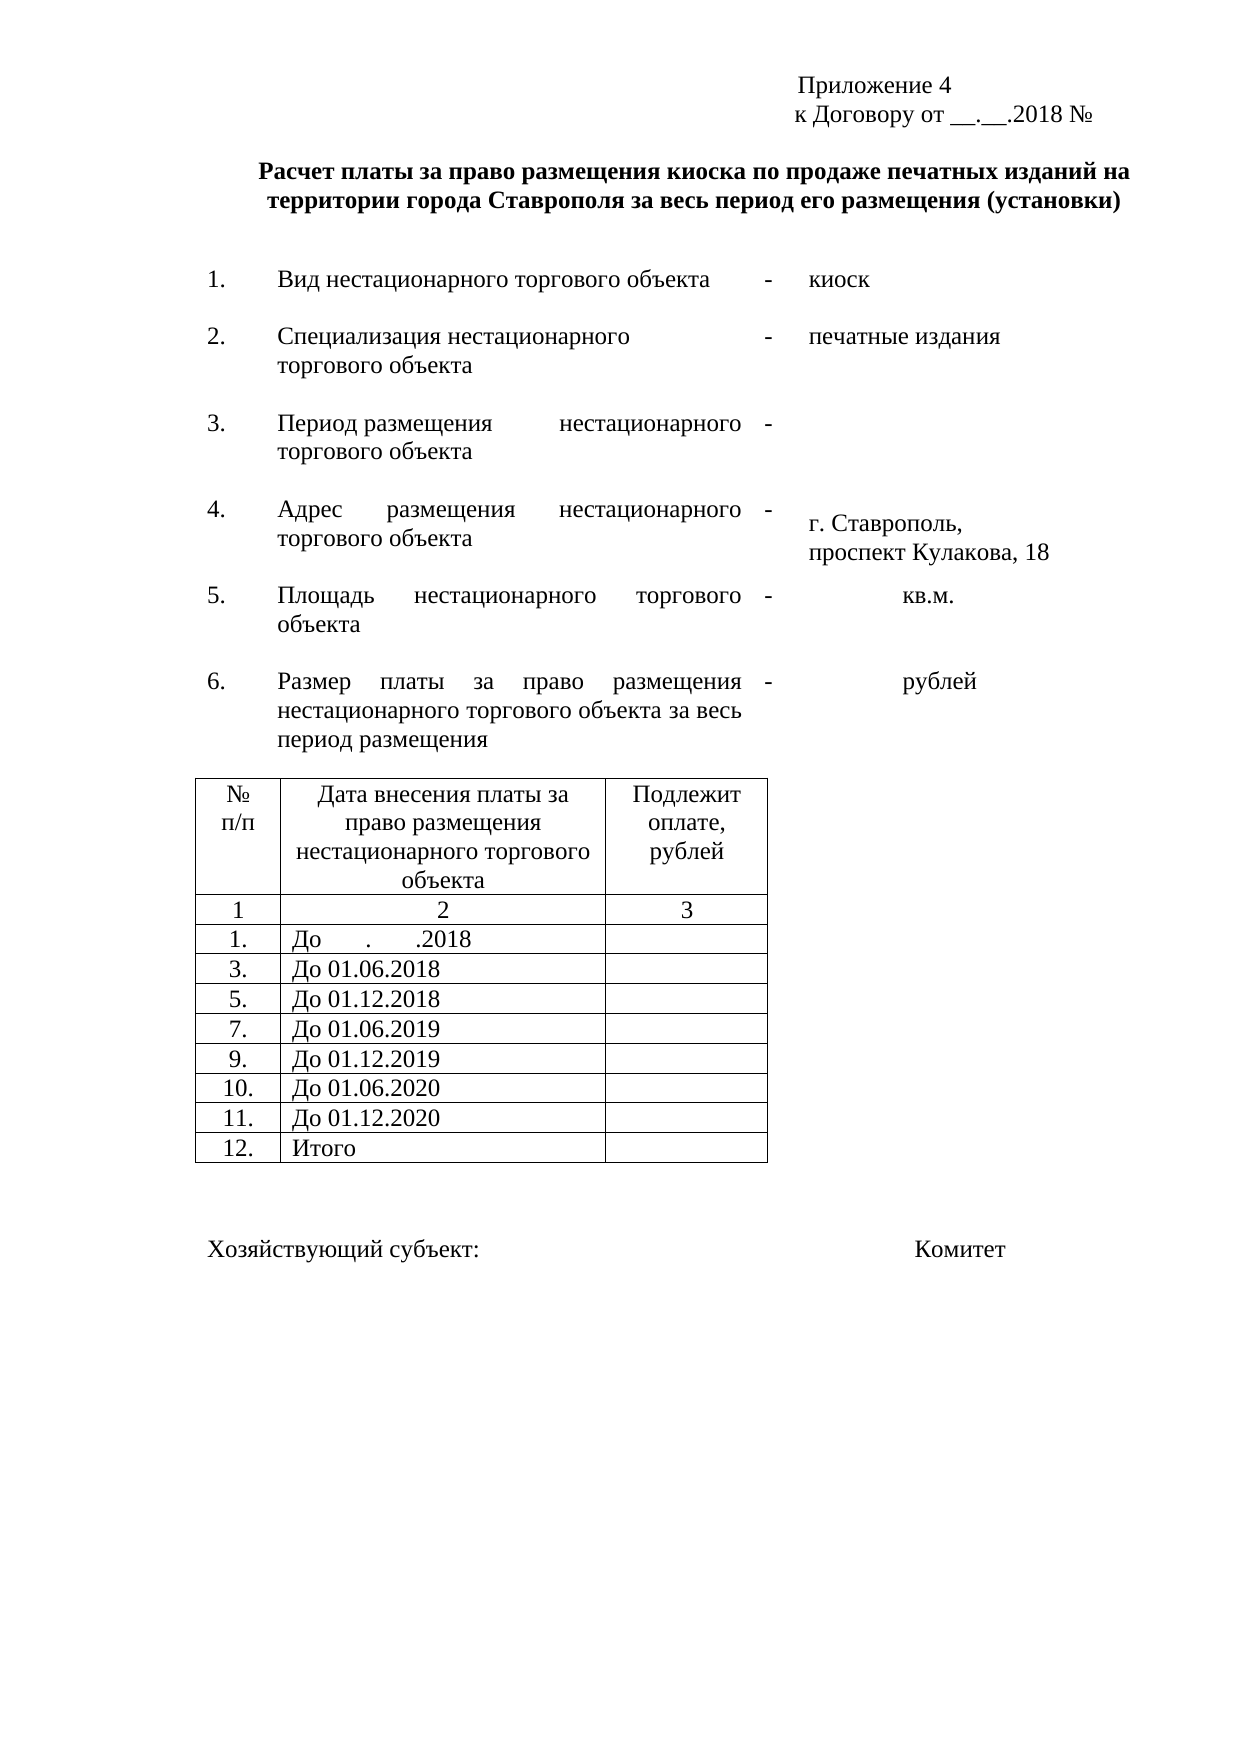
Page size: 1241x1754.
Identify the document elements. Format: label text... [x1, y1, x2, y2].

text Расчет платы за право размещения киоска по продаже печатных изданий на территории города Ставрополя за весь период его размещения (установки) [207, 156, 1181, 214]
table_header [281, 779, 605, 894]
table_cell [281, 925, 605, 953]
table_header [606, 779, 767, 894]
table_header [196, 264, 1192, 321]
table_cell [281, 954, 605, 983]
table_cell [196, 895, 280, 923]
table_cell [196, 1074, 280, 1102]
text к Договору от __.__.2018 № [207, 99, 1181, 128]
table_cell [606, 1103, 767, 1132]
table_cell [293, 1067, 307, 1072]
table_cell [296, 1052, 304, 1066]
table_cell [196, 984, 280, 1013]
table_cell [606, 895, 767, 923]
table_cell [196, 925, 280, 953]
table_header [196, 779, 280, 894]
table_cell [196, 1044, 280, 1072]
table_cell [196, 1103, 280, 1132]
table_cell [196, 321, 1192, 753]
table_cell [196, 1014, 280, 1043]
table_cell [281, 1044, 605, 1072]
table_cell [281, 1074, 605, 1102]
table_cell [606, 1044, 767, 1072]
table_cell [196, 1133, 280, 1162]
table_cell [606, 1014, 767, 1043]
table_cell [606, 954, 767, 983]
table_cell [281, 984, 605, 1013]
text Хозяйствующий субъект: Комитет [207, 1238, 1181, 1263]
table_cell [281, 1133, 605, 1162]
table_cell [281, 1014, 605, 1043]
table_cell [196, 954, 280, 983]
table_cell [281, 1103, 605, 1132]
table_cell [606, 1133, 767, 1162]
text Приложение 4 [797, 74, 1181, 99]
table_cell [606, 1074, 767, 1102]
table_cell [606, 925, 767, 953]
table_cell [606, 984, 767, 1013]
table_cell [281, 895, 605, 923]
